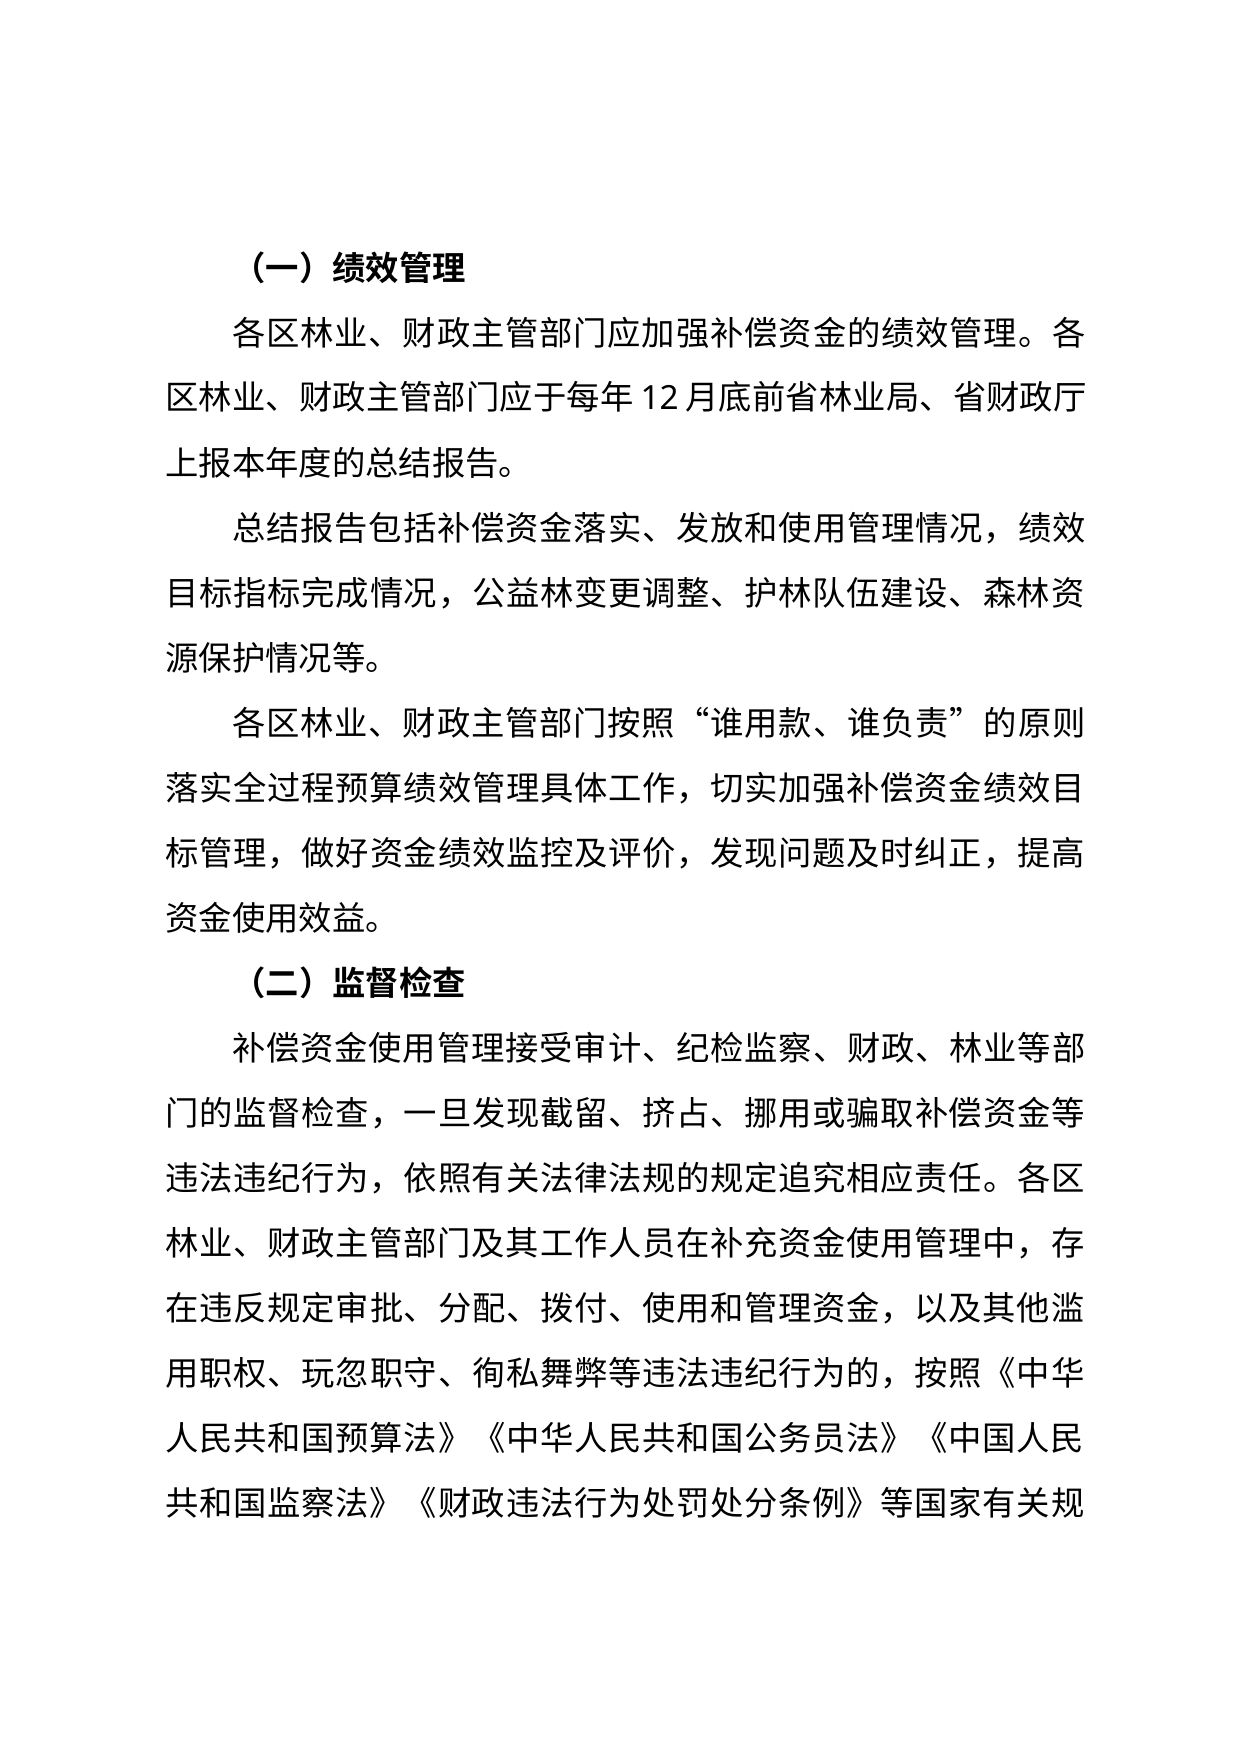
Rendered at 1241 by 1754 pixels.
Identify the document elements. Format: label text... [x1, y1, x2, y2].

list 各区林业、财政主管部门按照“谁用款、谁负责”的原则落实全过程预算绩效管理具体工作，切实加强补偿资金绩效目标管理，做好资金绩效监控及评价，发现问题及时纠正，提高资金使用效益。 [165, 688, 1087, 948]
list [165, 1013, 1087, 1533]
list 各区林业、财政主管部门应加强补偿资金的绩效管理。各区林业、财政主管部门应于每年12月底前省林业局、省财政厅上报本年度的总结报告。 [165, 298, 1087, 493]
list 监督检查 [165, 948, 1087, 1013]
list （一）绩效管理 [165, 233, 1087, 298]
list 总结报告包括补偿资金落实、发放和使用管理情况，绩效目标指标完成情况，公益林变更调整、护林队伍建设、森林资源保护情况等。 [165, 493, 1087, 688]
